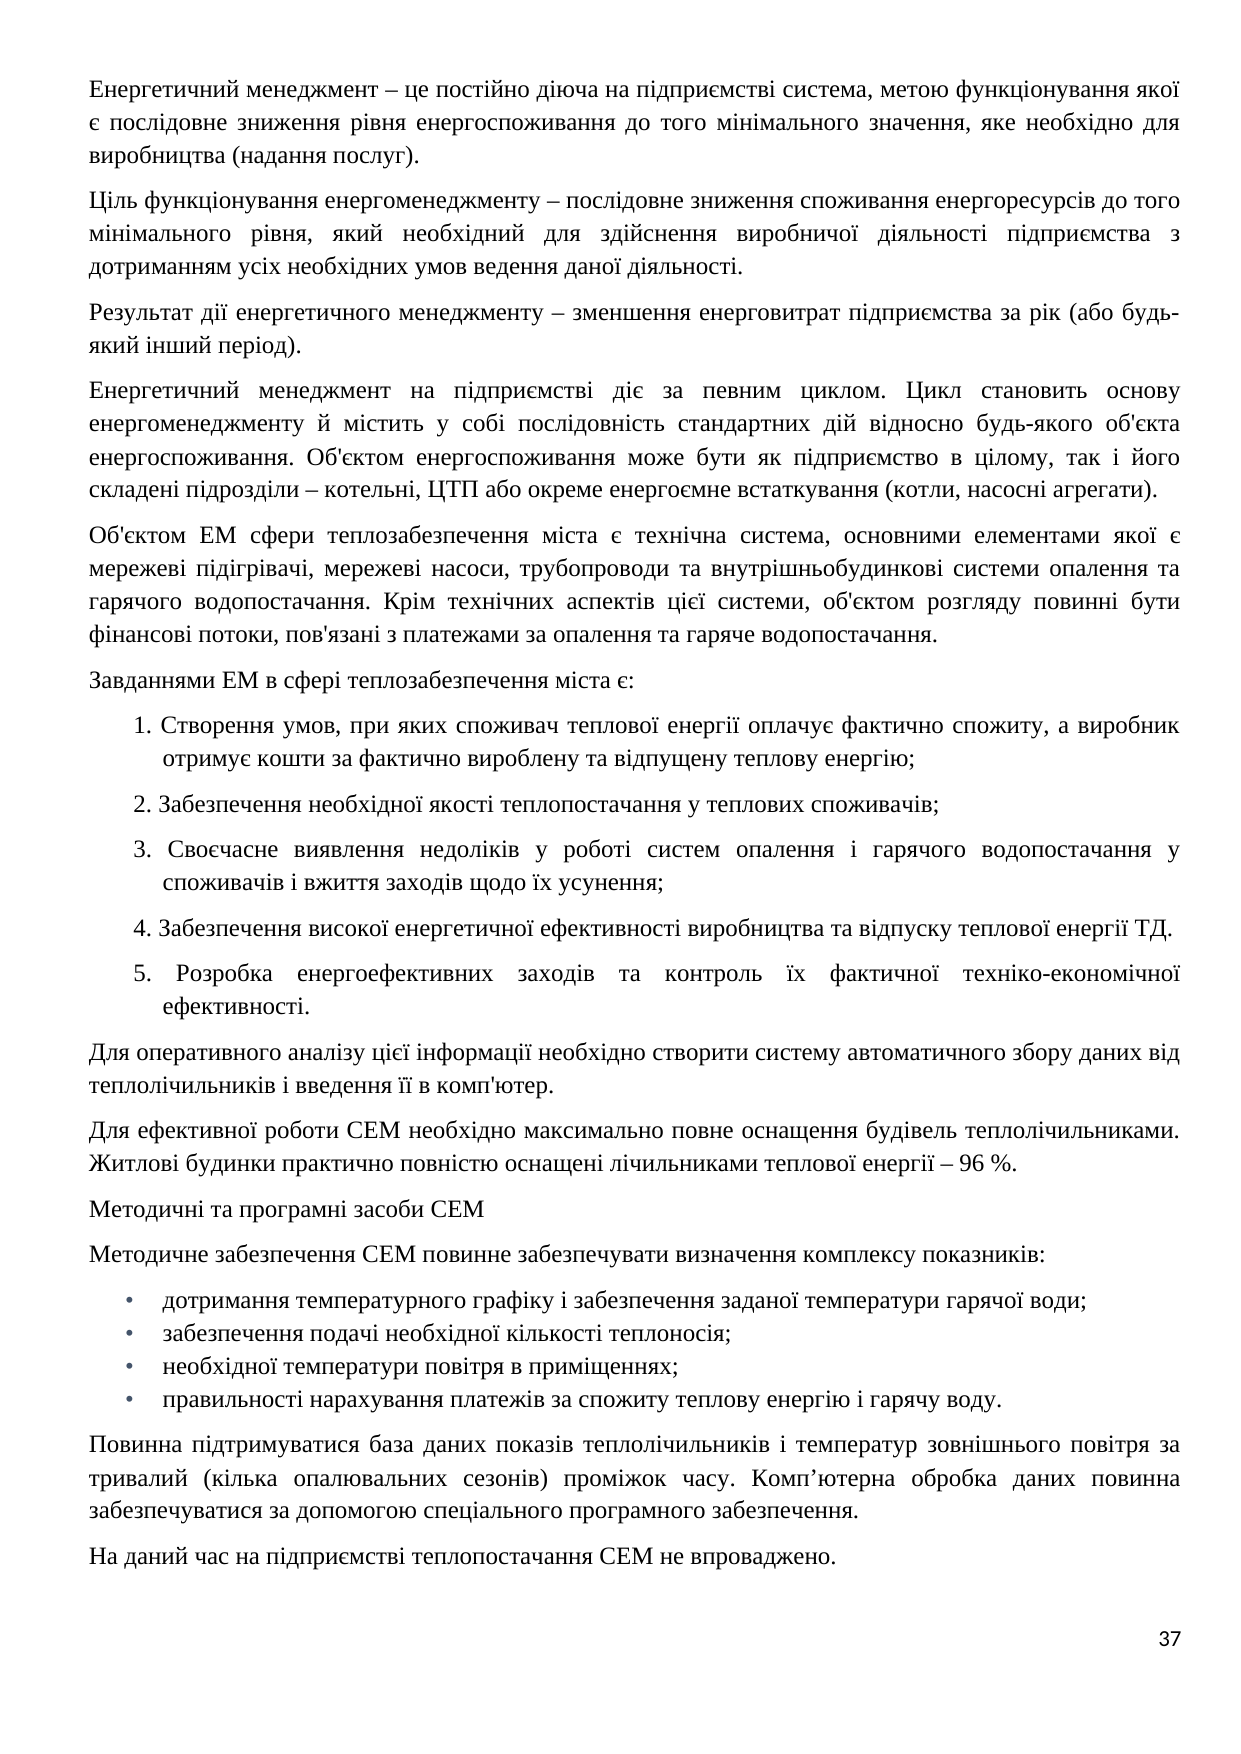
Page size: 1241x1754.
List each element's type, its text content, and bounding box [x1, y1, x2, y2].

text Об'єктом ЕМ сфери теплозабезпечення міста є технічна система, основними елементами якої є мережеві підігрівачі, мережеві насоси, трубопроводи та внутрішньобудинкові системи опалення та гарячого водопостачання. Крім технічних аспектів цієї системи, об'єктом розгляду повинні бути фінансові потоки, пов'язані з платежами за опалення та гаряче водопостачання. [89, 520, 1181, 648]
text 5. Розробка енергоефективних заходів та контроль їх фактичної техніко-економічної ефективності. [133, 958, 1181, 1020]
text 3. Своєчасне виявлення недоліків у роботі систем опалення і гарячого водопостачання у споживачів і вжиття заходів щодо їх усунення; [133, 834, 1181, 896]
list дотримання температурного графіку і забезпечення заданої температури гарячої води; [125, 1285, 1181, 1314]
text Методичні та програмні засоби СЕМ [89, 1194, 1181, 1223]
list забезпечення подачі необхідної кількості теплоносія; [125, 1318, 1181, 1347]
text 4. Забезпечення високої енергетичної ефективності виробництва та відпуску теплової енергії ТД. [133, 913, 1181, 942]
text 1. Створення умов, при яких споживач теплової енергії оплачує фактично спожиту, а виробник отримує кошти за фактично вироблену та відпущену теплову енергію; [133, 710, 1181, 772]
text Завданнями ЕМ в сфері теплозабезпечення міста є: [89, 665, 1181, 693]
text Для оперативного аналізу цієї інформації необхідно створити систему автоматичного збору даних від теплолічильників і введення її в комп'ютер. [89, 1037, 1181, 1099]
text На даний час на підприємстві теплопостачання СЕМ не впроваджено. [89, 1541, 1181, 1570]
text Енергетичний менеджмент – це постійно діюча на підприємстві система, метою функціонування якої є послідовне зниження рівня енергоспоживання до того мінімального значення, яке необхідно для виробництва (надання послуг). [89, 74, 1181, 169]
list правильності нарахування платежів за спожиту теплову енергію і гарячу воду. [125, 1384, 1181, 1413]
text Енергетичний менеджмент на підприємстві діє за певним циклом. Цикл становить основу енергоменеджменту й містить у собі послідовність стандартних дій відносно будь-якого об'єкта енергоспоживання. Об'єктом енергоспоживання може бути як підприємство в цілому, так і його складені підрозділи – котельні, ЦТП або окреме енергоємне встаткування (котли, насосні агрегати). [89, 376, 1181, 503]
text Для ефективної роботи СЕМ необхідно максимально повне оснащення будівель теплолічильниками. Житлові будинки практично повністю оснащені лічильниками теплової енергії – 96 %. [89, 1115, 1181, 1177]
list необхідної температури повітря в приміщеннях; [125, 1351, 1181, 1380]
text 2. Забезпечення необхідної якості теплопостачання у теплових споживачів; [133, 789, 1181, 817]
text Результат дії енергетичного менеджменту – зменшення енерговитрат підприємства за рік (або будь-який інший період). [89, 297, 1181, 359]
text Ціль функціонування енергоменеджменту – послідовне зниження споживання енергоресурсів до того мінімального рівня, який необхідний для здійснення виробничої діяльності підприємства з дотриманням усіх необхідних умов ведення даної діяльності. [89, 185, 1181, 280]
text Методичне забезпечення СЕМ повинне забезпечувати визначення комплексу показників: [89, 1239, 1181, 1268]
text Повинна підтримуватися база даних показів теплолічильників і температур зовнішнього повітря за тривалий (кілька опалювальних сезонів) проміжок часу. Комп’ютерна обробка даних повинна забезпечуватися за допомогою спеціального програмного забезпечення. [89, 1429, 1181, 1524]
